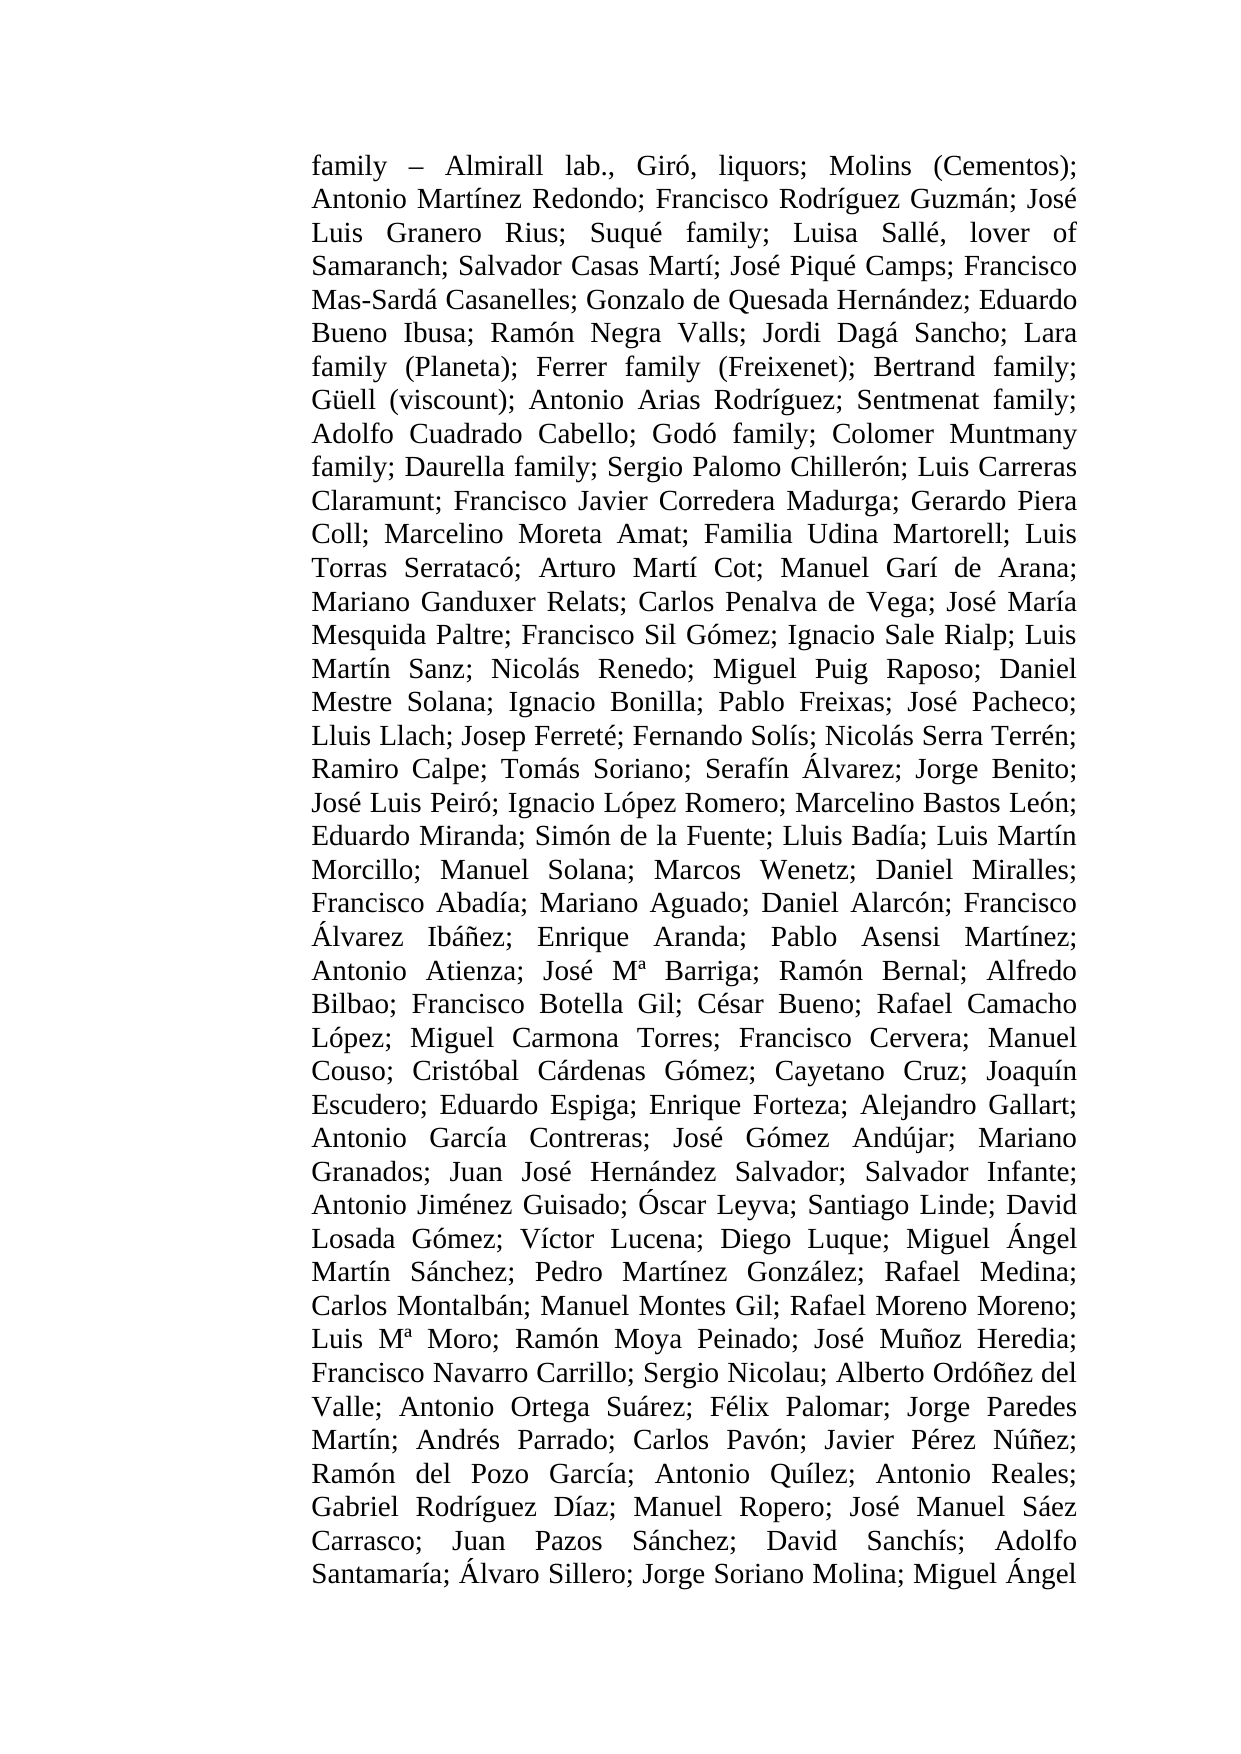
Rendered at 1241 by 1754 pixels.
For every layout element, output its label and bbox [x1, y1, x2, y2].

text [236, 148, 1078, 1590]
